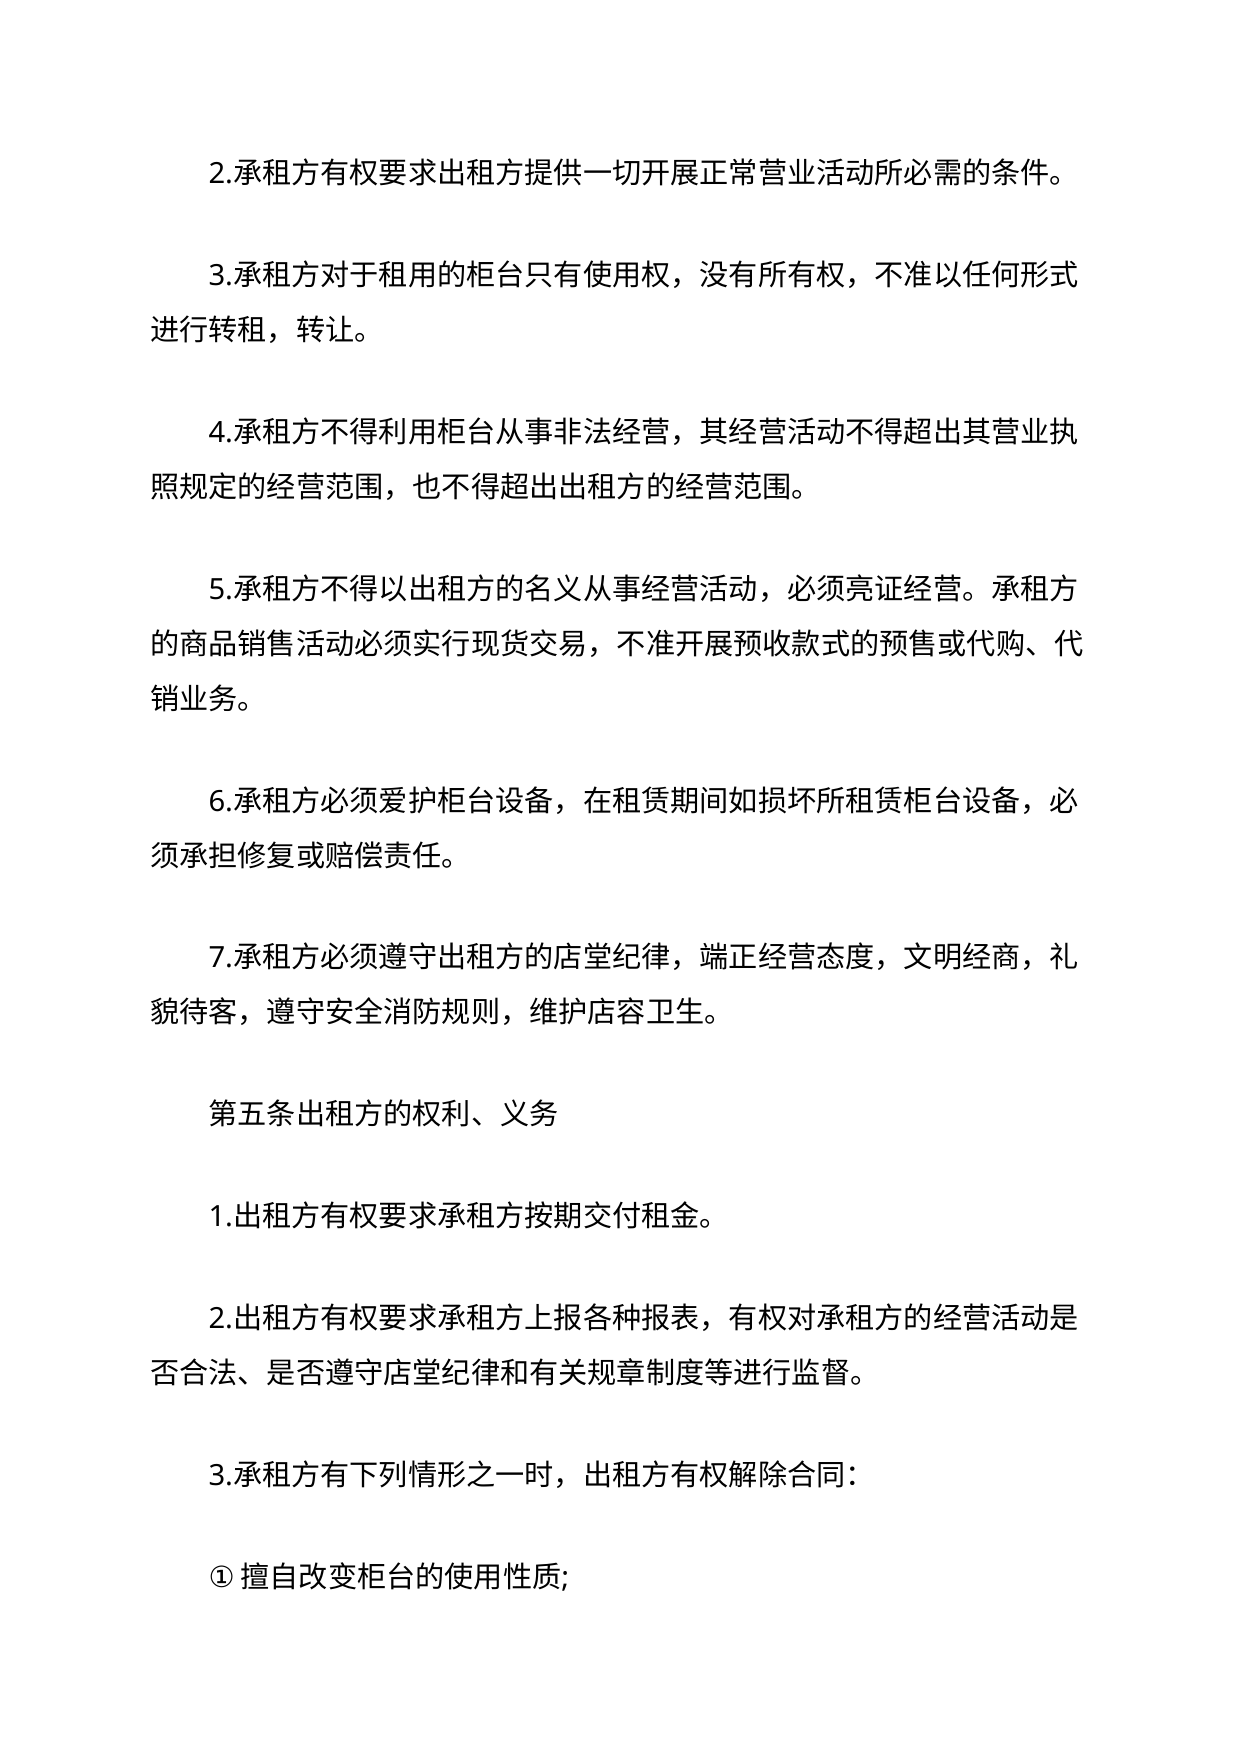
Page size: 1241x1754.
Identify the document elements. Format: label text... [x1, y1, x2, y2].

text 3.承租方对于租用的柜台只有使用权，没有所有权，不准以任何形式进行转租，转让。 [150, 252, 1090, 349]
text 4.承租方不得利用柜台从事非法经营，其经营活动不得超出其营业执照规定的经营范围，也不得超出出租方的经营范围。 [150, 409, 1090, 506]
text 2.出租方有权要求承租方上报各种报表，有权对承租方的经营活动是否合法、是否遵守店堂纪律和有关规章制度等进行监督。 [150, 1294, 1090, 1392]
text 3.承租方有下列情形之一时，出租方有权解除合同： [150, 1451, 1090, 1494]
text 7.承租方必须遵守出租方的店堂纪律，端正经营态度，文明经商，礼貌待客，遵守安全消防规则，维护店容卫生。 [150, 934, 1090, 1031]
text 1.出租方有权要求承租方按期交付租金。 [150, 1192, 1090, 1235]
text 2.承租方有权要求出租方提供一切开展正常营业活动所必需的条件。 [150, 150, 1090, 192]
text 5.承租方不得以出租方的名义从事经营活动，必须亮证经营。承租方的商品销售活动必须实行现货交易，不准开展预收款式的预售或代购、代销业务。 [150, 566, 1090, 718]
text 6.承租方必须爱护柜台设备，在租赁期间如损坏所租赁柜台设备，必须承担修复或赔偿责任。 [150, 777, 1090, 874]
text ①擅自改变柜台的使用性质; [150, 1553, 1090, 1596]
text 第五条出租方的权利、义务 [150, 1091, 1090, 1133]
